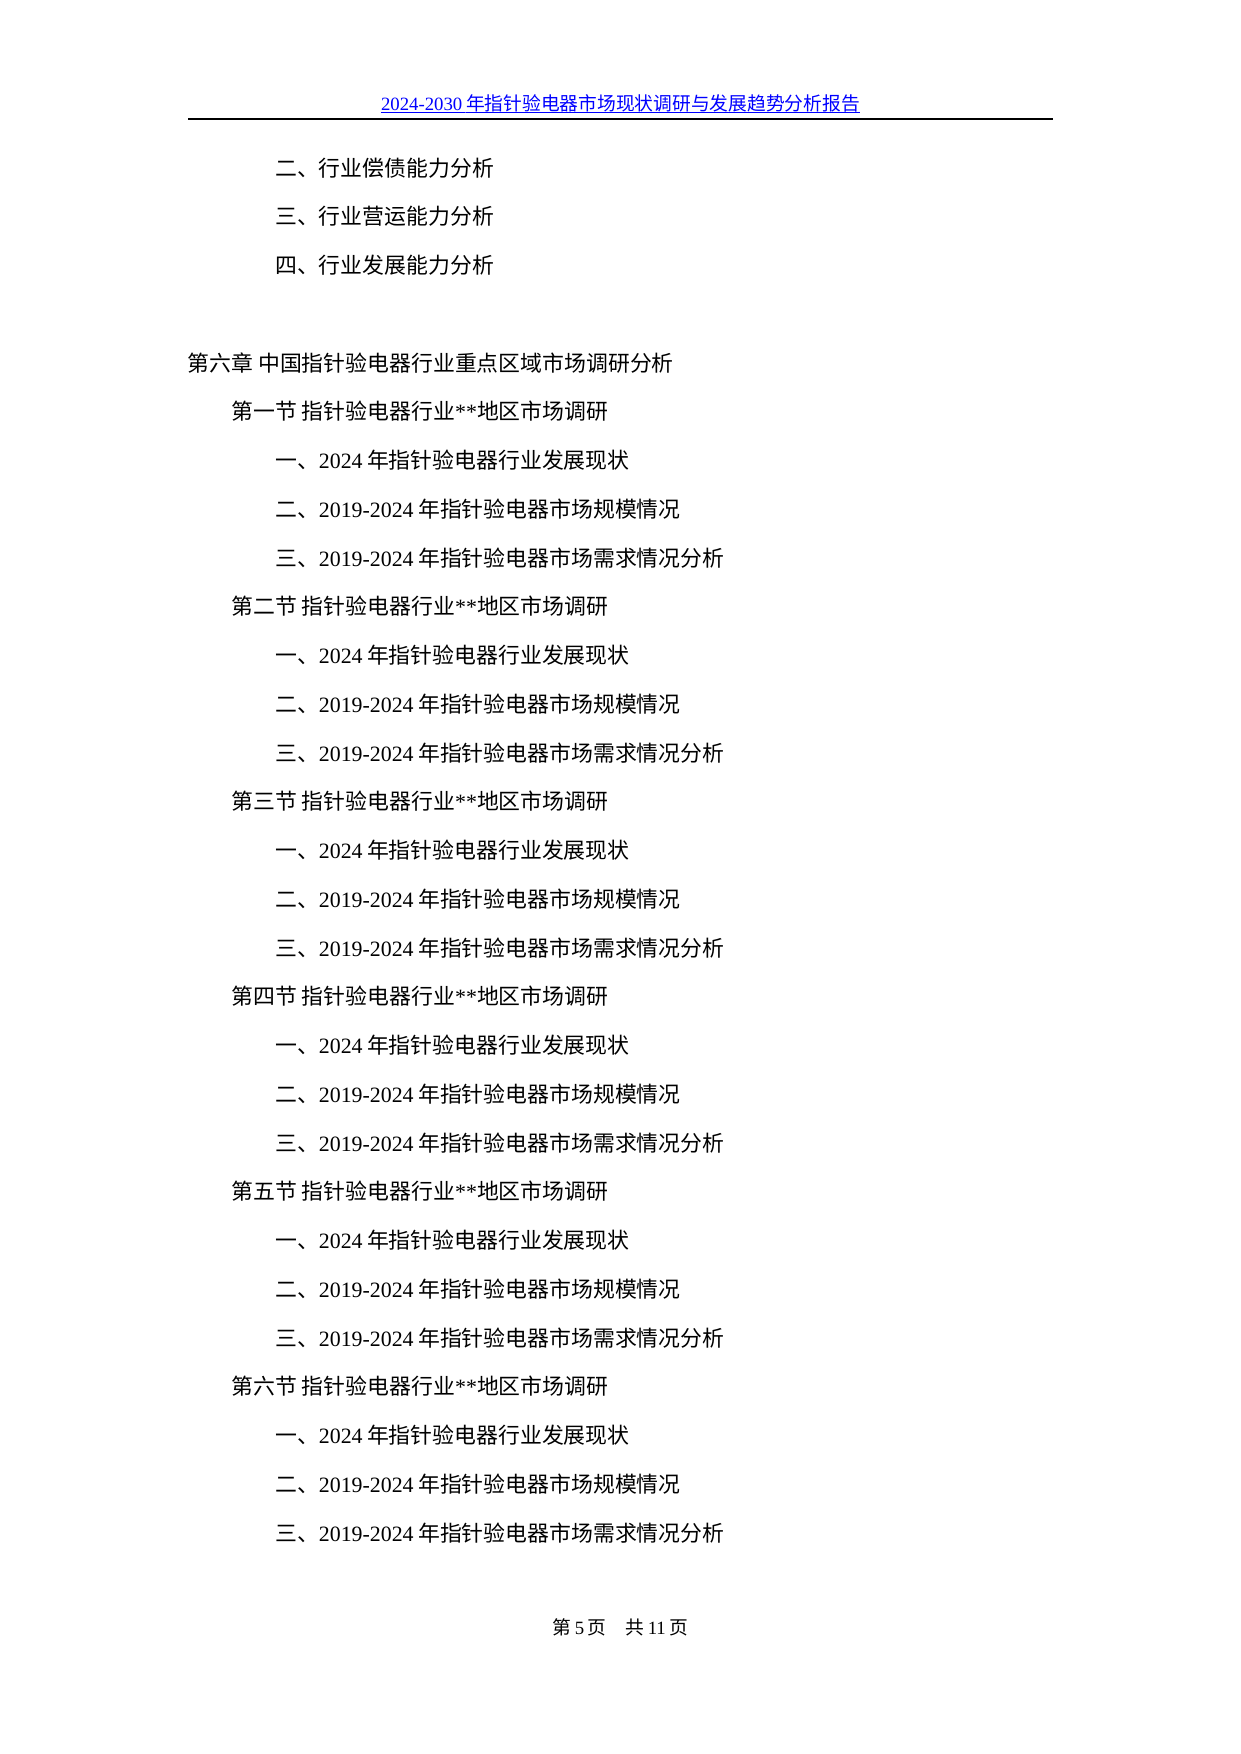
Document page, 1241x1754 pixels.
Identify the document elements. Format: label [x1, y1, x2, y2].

text [187, 150, 1053, 1548]
